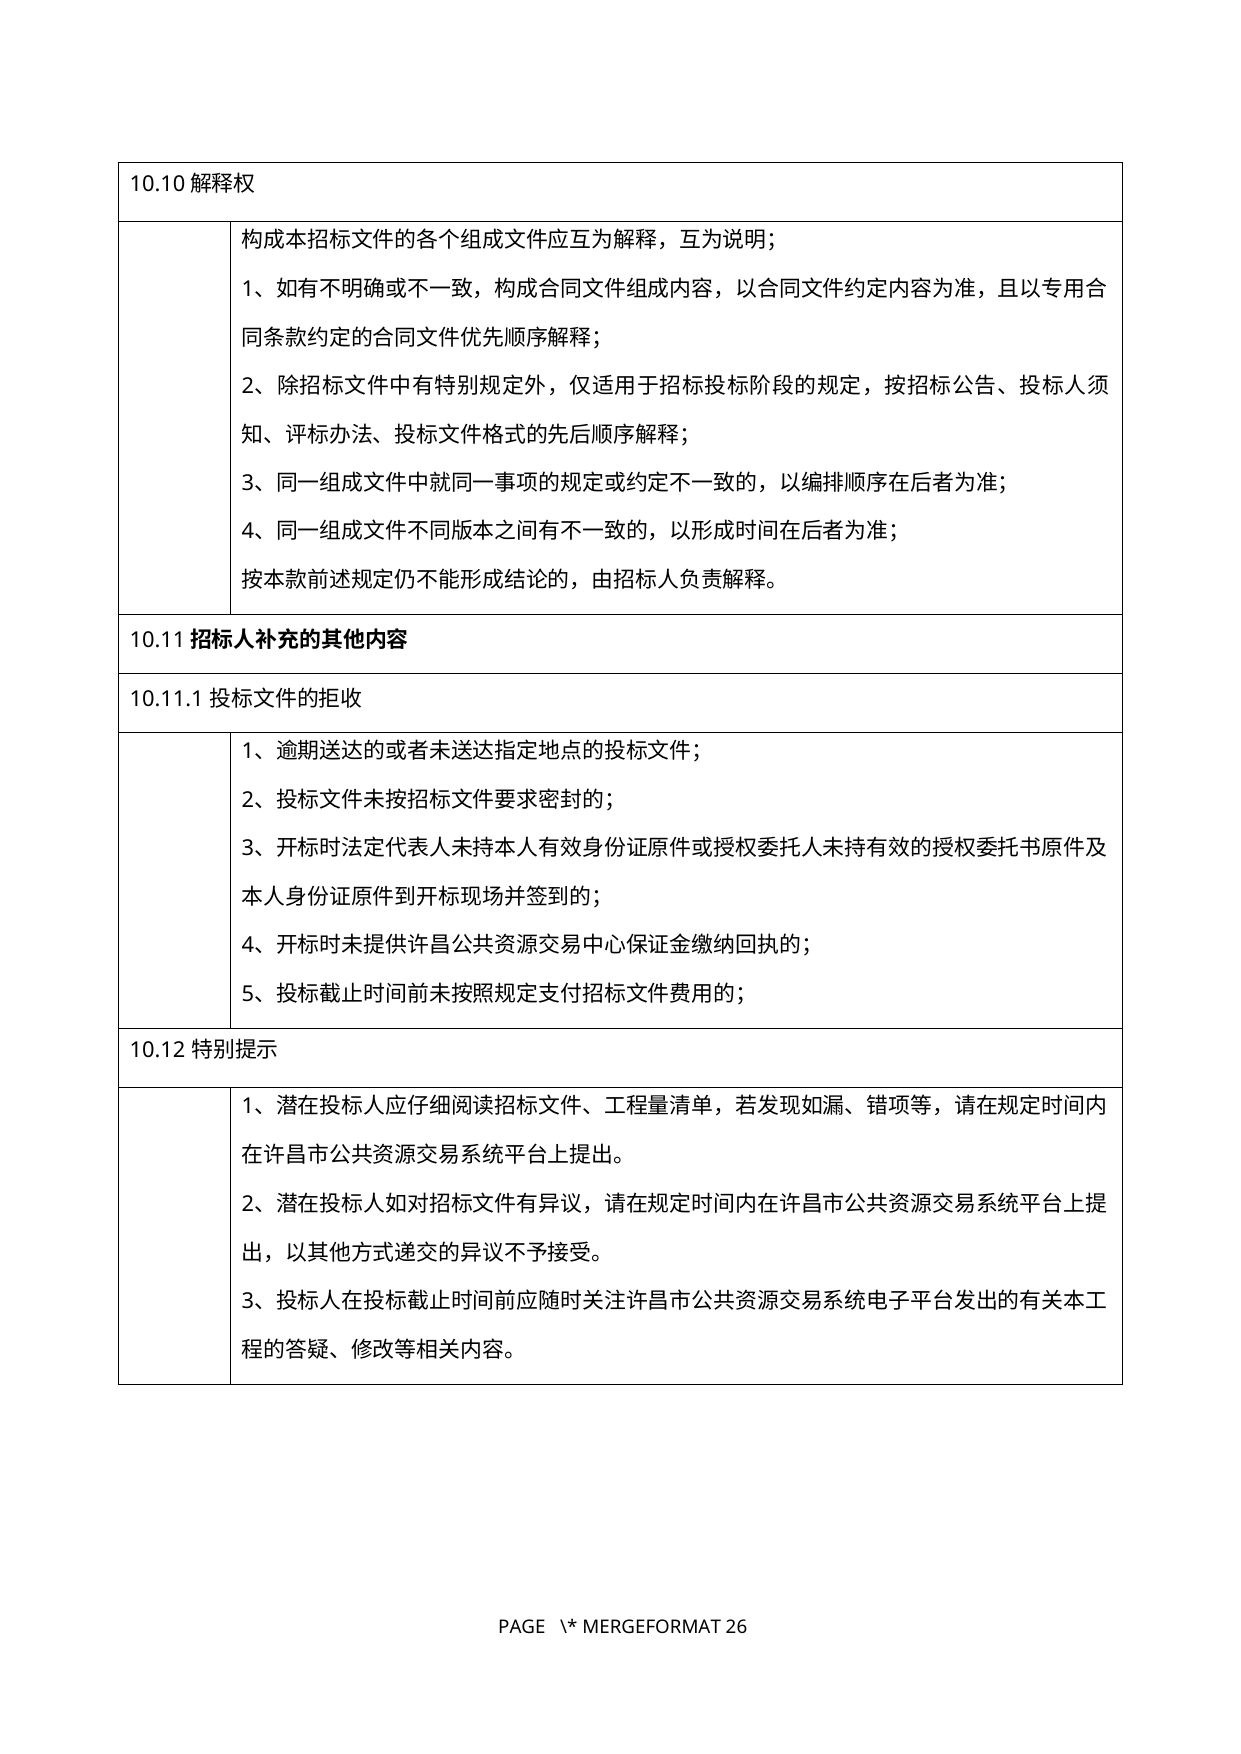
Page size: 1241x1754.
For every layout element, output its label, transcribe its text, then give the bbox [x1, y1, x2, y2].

table_cell [119, 733, 230, 1028]
table_cell 10.11.1 投标文件的拒收 [119, 674, 1122, 732]
table_cell 1、潜在投标人应仔细阅读招标文件、工程量清单，若发现如漏、错项等，请在规定时间内在许昌市公共资源交易系统平台上提出。 2、潜在投标人如对招标文件有异议，请在规定时间内在许昌市公共资源交易系统平台上提出，以其他方式递交的异议不予接受。 3、投标人在投标截止时间前应随时关注许昌市公共资源交易系统电子平台发出的有关本工程的答疑、修改等相关内容。 [231, 1088, 1122, 1384]
table_cell [119, 222, 230, 614]
table_cell 1、逾期送达的或者未送达指定地点的投标文件； 2、投标文件未按招标文件要求密封的； 3、开标时法定代表人未持本人有效身份证原件或授权委托人未持有效的授权委托书原件及本人身份证原件到开标现场并签到的； 4、开标时未提供许昌公共资源交易中心保证金缴纳回执的； 5、投标截止时间前未按照规定支付招标文件费用的； [231, 733, 1122, 1028]
table_cell 10.11招标人补充的其他内容 [119, 615, 1122, 673]
table_cell 10.10解释权 [119, 163, 1122, 221]
table_cell [119, 1088, 230, 1384]
table_cell 构成本招标文件的各个组成文件应互为解释，互为说明； 1、如有不明确或不一致，构成合同文件组成内容，以合同文件约定内容为准，且以专用合同条款约定的合同文件优先顺序解释； 2、除招标文件中有特别规定外，仅适用于招标投标阶段的规定，按招标公告、投标人须知、评标办法、投标文件格式的先后顺序解释； 3、同一组成文件中就同一事项的规定或约定不一致的，以编排顺序在后者为准； 4、同一组成文件不同版本之间有不一致的，以形成时间在后者为准； 按本款前述规定仍不能形成结论的，由招标人负责解释。 [231, 222, 1122, 614]
table_cell 10.12 特别提示 [119, 1029, 1122, 1087]
